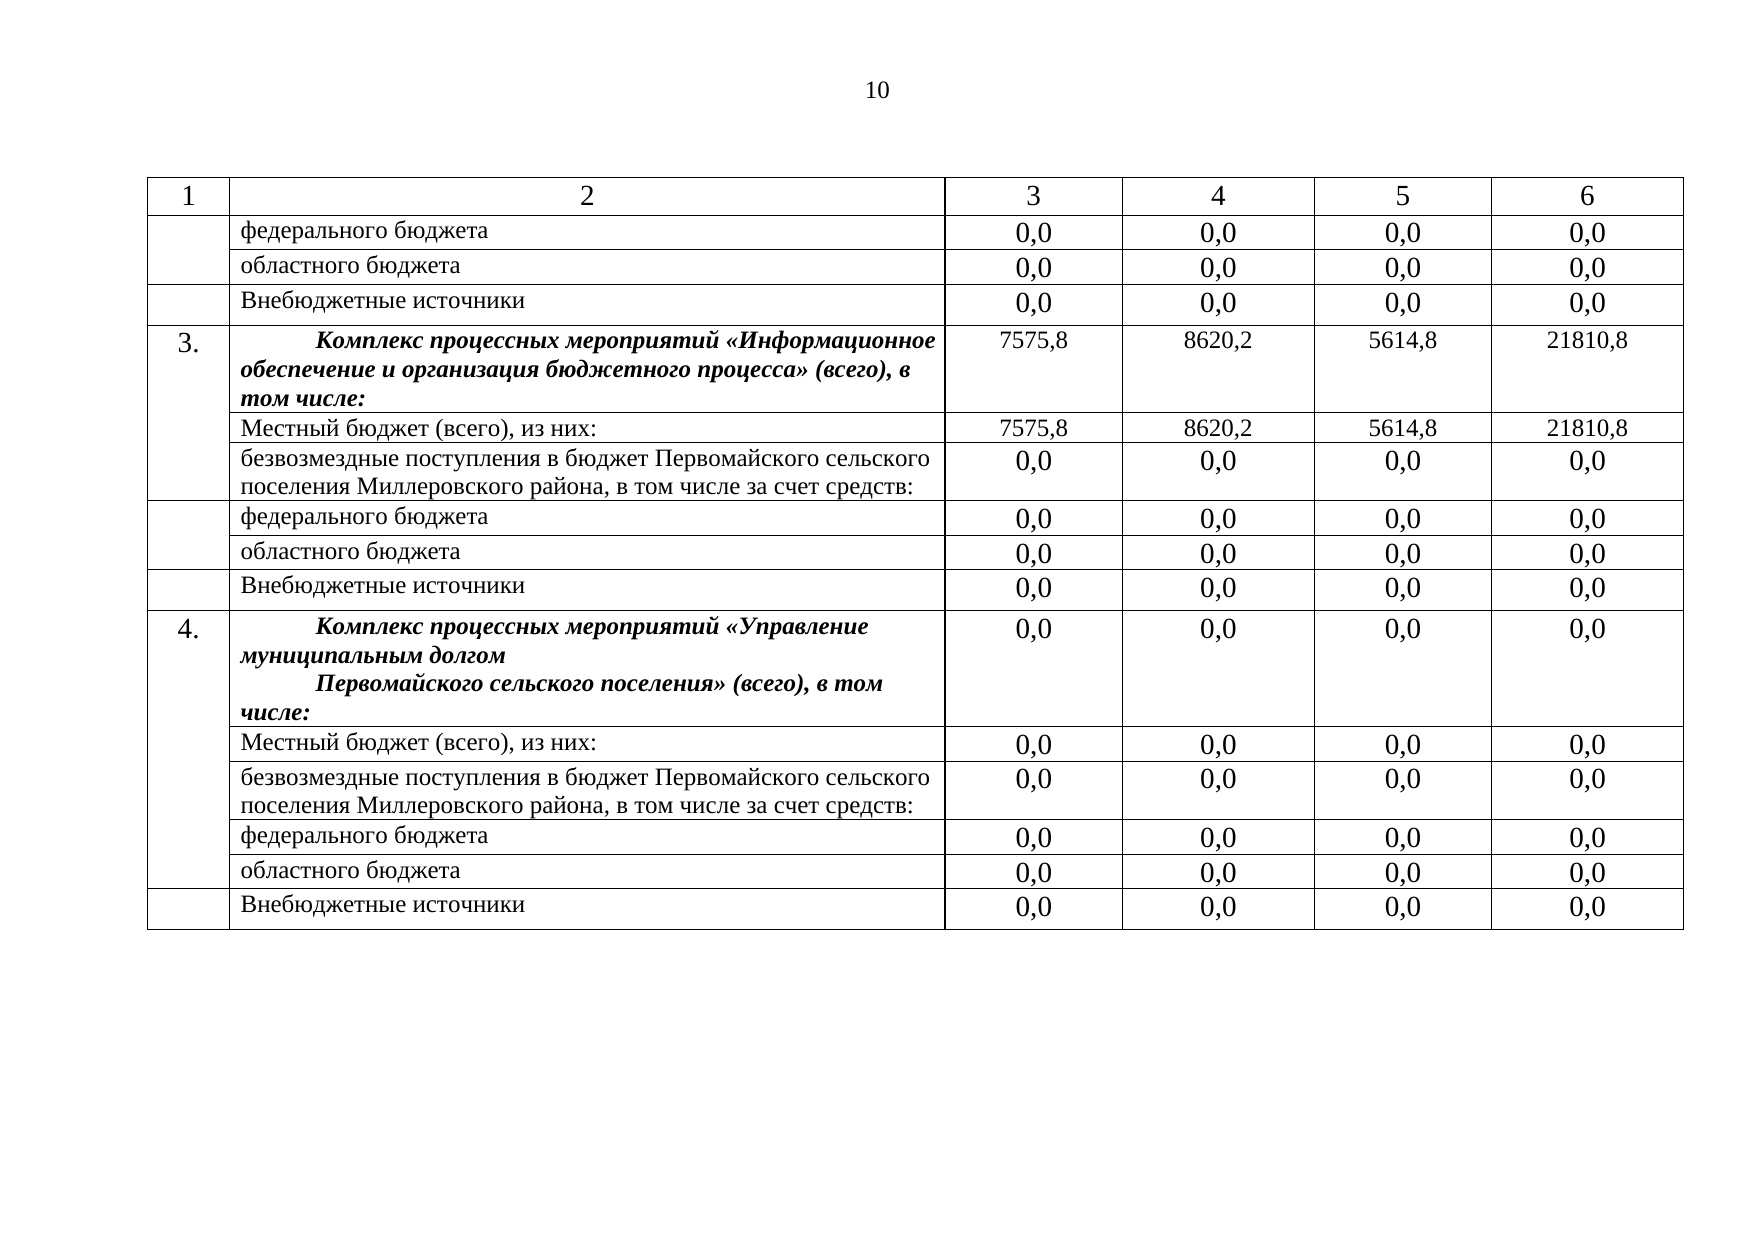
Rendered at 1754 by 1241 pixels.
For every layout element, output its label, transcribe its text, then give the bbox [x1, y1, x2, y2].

table_cell 0,0 [1492, 443, 1683, 500]
table_cell 0,0 [1315, 570, 1491, 610]
table_cell областного бюджета [230, 536, 944, 569]
table_cell Комплекс процессных мероприятий «Информационное обеспечение и организация бюджетного процесса» (всего), в том числе: [230, 326, 944, 412]
table_cell 8620,2 [1123, 326, 1314, 412]
table_cell 0,0 [946, 889, 1122, 929]
table_cell 5614,8 [1315, 413, 1491, 442]
table_cell 0,0 [1492, 855, 1683, 888]
table_cell 0,0 [1315, 443, 1491, 500]
table_header 1 [148, 178, 229, 214]
table_cell 0,0 [946, 250, 1122, 284]
table_cell 0,0 [1492, 889, 1683, 929]
table_cell 0,0 [1123, 443, 1314, 500]
table_cell Внебюджетные источники [230, 889, 944, 929]
table_cell 7575,8 [946, 413, 1122, 442]
table_cell областного бюджета [230, 855, 944, 888]
table_header 3 [946, 178, 1122, 214]
table_cell Внебюджетные источники [230, 570, 944, 610]
table_cell 0,0 [1315, 250, 1491, 284]
table_cell 0,0 [1123, 727, 1314, 761]
table_cell 0,0 [1315, 889, 1491, 929]
table_header 2 [230, 178, 944, 214]
table_cell 21810,8 [1492, 326, 1683, 412]
table_cell 0,0 [1492, 501, 1683, 535]
table_cell 3. [148, 326, 229, 500]
table_cell 0,0 [946, 762, 1122, 819]
table_cell 0,0 [1315, 611, 1491, 726]
table_cell 0,0 [1315, 501, 1491, 535]
table_cell 0,0 [1315, 285, 1491, 324]
table_cell [148, 889, 229, 929]
table_cell 0,0 [1492, 216, 1683, 249]
table_cell 0,0 [946, 285, 1122, 324]
table_cell 0,0 [1315, 762, 1491, 819]
table_header 6 [1492, 178, 1683, 214]
table_cell 0,0 [1492, 611, 1683, 726]
table_cell 0,0 [1123, 536, 1314, 569]
table_cell 5614,8 [1315, 326, 1491, 412]
table_cell Местный бюджет (всего), из них: [230, 727, 944, 761]
table_cell областного бюджета [230, 250, 944, 284]
table_cell [148, 285, 229, 324]
table_cell федерального бюджета [230, 820, 944, 854]
table_cell 0,0 [1492, 762, 1683, 819]
table_cell безвозмездные поступления в бюджет Первомайского сельского поселения Миллеровского района, в том числе за счет средств: [230, 762, 944, 819]
table_cell 0,0 [1123, 820, 1314, 854]
table_cell 0,0 [1123, 285, 1314, 324]
table_cell 0,0 [1315, 216, 1491, 249]
table_cell Внебюджетные источники [230, 285, 944, 324]
table_header 5 [1315, 178, 1491, 214]
table_cell 0,0 [1492, 536, 1683, 569]
table_cell федерального бюджета [230, 216, 944, 249]
table_cell Местный бюджет (всего), из них: [230, 413, 944, 442]
table_cell 0,0 [946, 501, 1122, 535]
table_cell 8620,2 [1123, 413, 1314, 442]
table_cell 0,0 [946, 216, 1122, 249]
table_cell 0,0 [946, 611, 1122, 726]
table_cell 0,0 [946, 443, 1122, 500]
table_cell 7575,8 [946, 326, 1122, 412]
table_cell 0,0 [1315, 820, 1491, 854]
table_cell 0,0 [1315, 727, 1491, 761]
table_cell 0,0 [1492, 820, 1683, 854]
table_cell 0,0 [946, 570, 1122, 610]
table_cell 0,0 [1123, 250, 1314, 284]
table_cell 21810,8 [1492, 413, 1683, 442]
table_cell 0,0 [1492, 250, 1683, 284]
table_cell 0,0 [1123, 501, 1314, 535]
table_cell 0,0 [1492, 285, 1683, 324]
table_cell 0,0 [1123, 570, 1314, 610]
table_cell 0,0 [1315, 536, 1491, 569]
table_cell 0,0 [946, 855, 1122, 888]
table_header 4 [1123, 178, 1314, 214]
table_cell безвозмездные поступления в бюджет Первомайского сельского поселения Миллеровского района, в том числе за счет средств: [230, 443, 944, 500]
table_cell 0,0 [1123, 889, 1314, 929]
table_cell 0,0 [1492, 727, 1683, 761]
table_cell Комплекс процессных мероприятий «Управление муниципальным долгом Первомайского сельского поселения» (всего), в том числе: [230, 611, 944, 726]
table_cell 0,0 [1123, 216, 1314, 249]
table_cell [148, 570, 229, 610]
table_cell 0,0 [1315, 855, 1491, 888]
table_cell 0,0 [1123, 611, 1314, 726]
table_cell 0,0 [946, 727, 1122, 761]
table_cell 0,0 [1123, 855, 1314, 888]
table_cell [148, 501, 229, 569]
table_cell 0,0 [946, 536, 1122, 569]
table_cell федерального бюджета [230, 501, 944, 535]
table_cell 0,0 [1123, 762, 1314, 819]
table_cell 0,0 [1492, 570, 1683, 610]
table_cell 4. [148, 611, 229, 888]
table_cell 0,0 [946, 820, 1122, 854]
